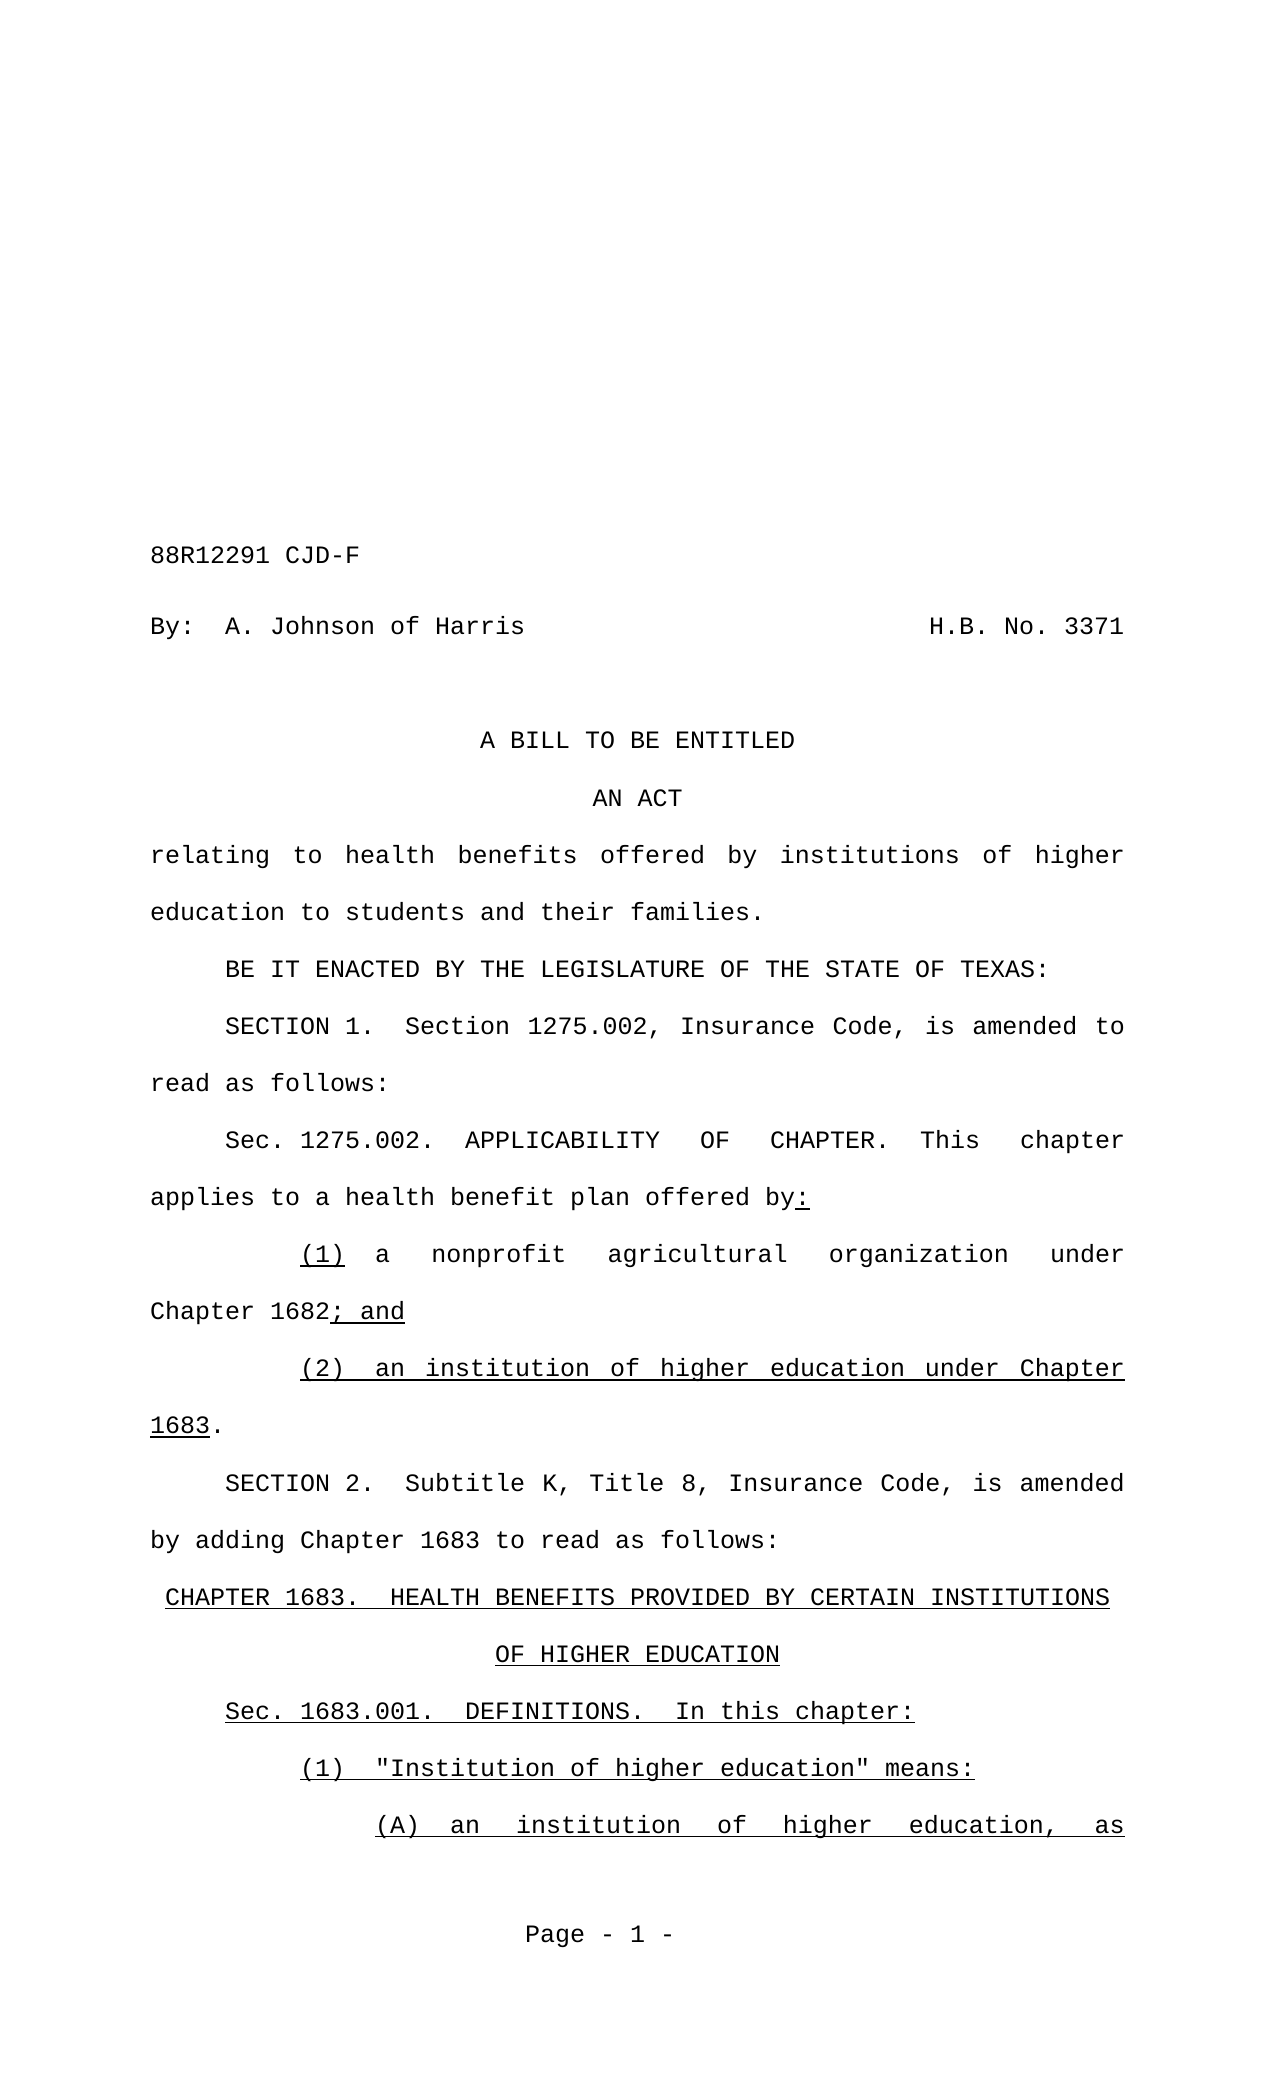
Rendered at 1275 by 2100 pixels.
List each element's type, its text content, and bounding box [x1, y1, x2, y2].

text By: A. Johnson of Harris H.B. No. 3371 [150, 614, 1125, 642]
text relating to health benefits offered by institutions of higher education to students and their families. [150, 842, 1125, 928]
text CHAPTER 1683. HEALTH BENEFITS PROVIDED BY CERTAIN INSTITUTIONS OF HIGHER EDUCATION [150, 1584, 1125, 1670]
text 88R12291 CJD-F [150, 542, 1125, 571]
text (1) a nonprofit agricultural organization under Chapter 1682; and [150, 1242, 1125, 1327]
text SECTION 2. Subtitle K, Title 8, Insurance Code, is amended by adding Chapter 1683 to read as follows: [150, 1470, 1125, 1556]
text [150, 1812, 1125, 1841]
text BE IT ENACTED BY THE LEGISLATURE OF THE STATE OF TEXAS: [150, 956, 1125, 985]
text Sec. 1683.001. DEFINITIONS. In this chapter: [150, 1698, 1125, 1727]
text (2) an institution of higher education under Chapter 1683. [150, 1356, 1125, 1441]
text SECTION 1. Section 1275.002, Insurance Code, is amended to read as follows: [150, 1013, 1125, 1099]
text Sec. 1275.002. APPLICABILITY OF CHAPTER. This chapter applies to a health benefit plan offered by: [150, 1127, 1125, 1213]
text AN ACT [150, 785, 1125, 813]
text A BILL TO BE ENTITLED [150, 728, 1125, 756]
text (1) "Institution of higher education" means: [150, 1755, 1125, 1784]
